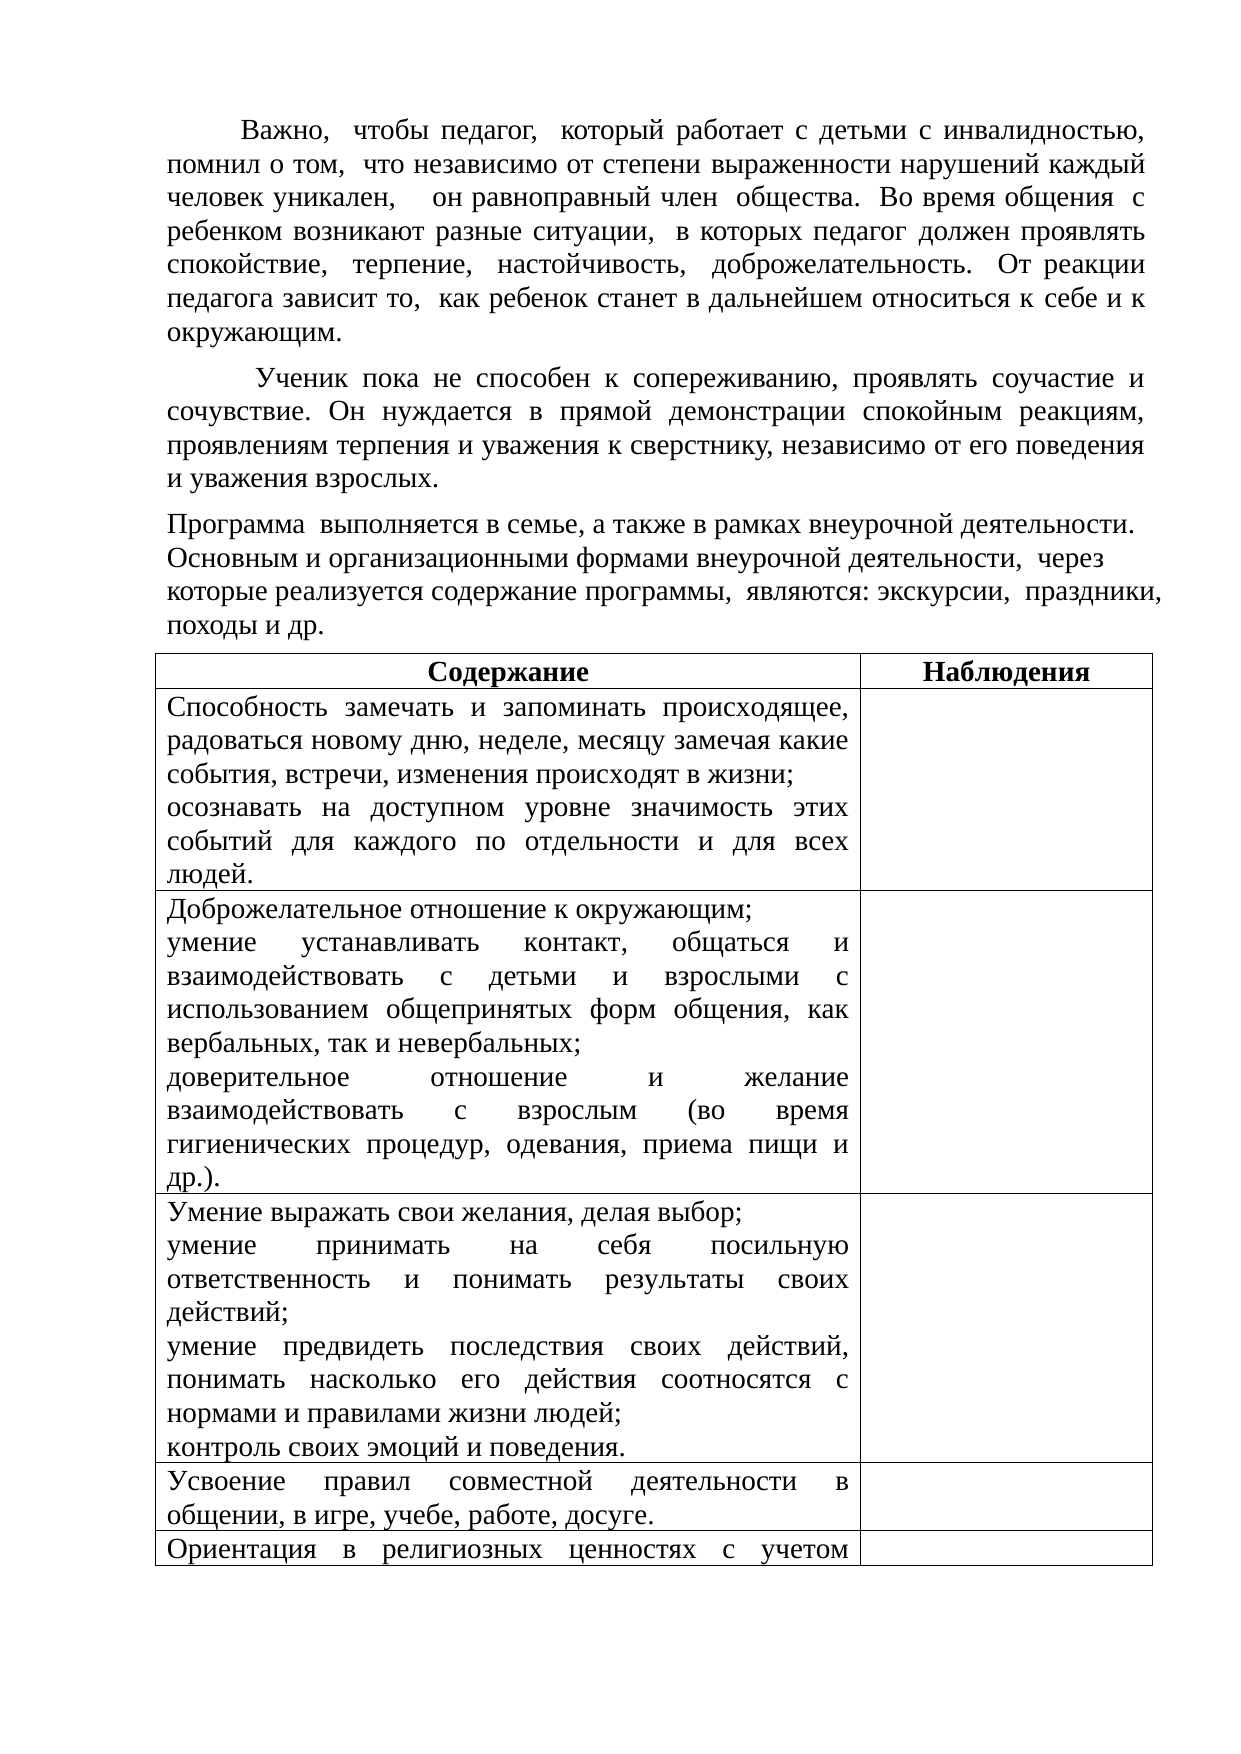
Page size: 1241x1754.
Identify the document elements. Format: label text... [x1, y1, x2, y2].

table_cell [861, 1531, 1152, 1565]
text Ученик пока не способен к сопереживанию, проявлять соучастие и сочувствие. Он нуждается в прямой демонстрации спокойным реакциям, проявлениям терпения и уважения к сверстнику, независимо от его поведения и уважения взрослых. [167, 360, 1145, 494]
table_cell Умение выражать свои желания, делая выбор; умение принимать на себя посильную ответственность и понимать результаты своих действий; умение предвидеть последствия своих действий, понимать насколько его действия соотносятся с нормами и правилами жизни людей; контроль своих эмоций и поведения. [156, 1194, 860, 1462]
table_header Наблюдения [861, 654, 1152, 688]
table_cell Доброжелательное отношение к окружающим; умение устанавливать контакт, общаться и взаимодействовать с детьми и взрослыми с использованием общепринятых форм общения, как вербальных, так и невербальных; доверительное отношение и желание взаимодействовать с взрослым (во время гигиенических процедур, одевания, приема пищи и др.). [156, 891, 860, 1193]
table_cell Усвоение правил совместной деятельности в общении, в игре, учебе, работе, досуге. [156, 1463, 860, 1530]
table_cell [156, 1531, 860, 1565]
text Программа выполняется в семье, а также в рамках внеурочной деятельности. Основным и организационными формами внеурочной деятельности, через которые реализуется содержание программы, являются: экскурсии, праздники, походы и др. [167, 506, 1163, 641]
table_cell [861, 1194, 1152, 1462]
table_cell [861, 1463, 1152, 1530]
table_cell [861, 891, 1152, 1193]
table_cell Способность замечать и запоминать происходящее, радоваться новому дню, неделе, месяцу замечая какие события, встречи, изменения происходят в жизни; осознавать на доступном уровне значимость этих событий для каждого по отдельности и для всех людей. [156, 689, 860, 890]
table_header Содержание [156, 654, 860, 688]
table_cell [861, 689, 1152, 890]
text Важно, чтобы педагог, который работает с детьми с инвалидностью, помнил о том, что независимо от степени выраженности нарушений каждый человек уникален, он равноправный член общества. Во время общения с ребенком возникают разные ситуации, в которых педагог должен проявлять спокойствие, терпение, настойчивость, доброжелательность. От реакции педагога зависит то, как ребенок станет в дальнейшем относиться к себе и к окружающим. [167, 112, 1145, 347]
